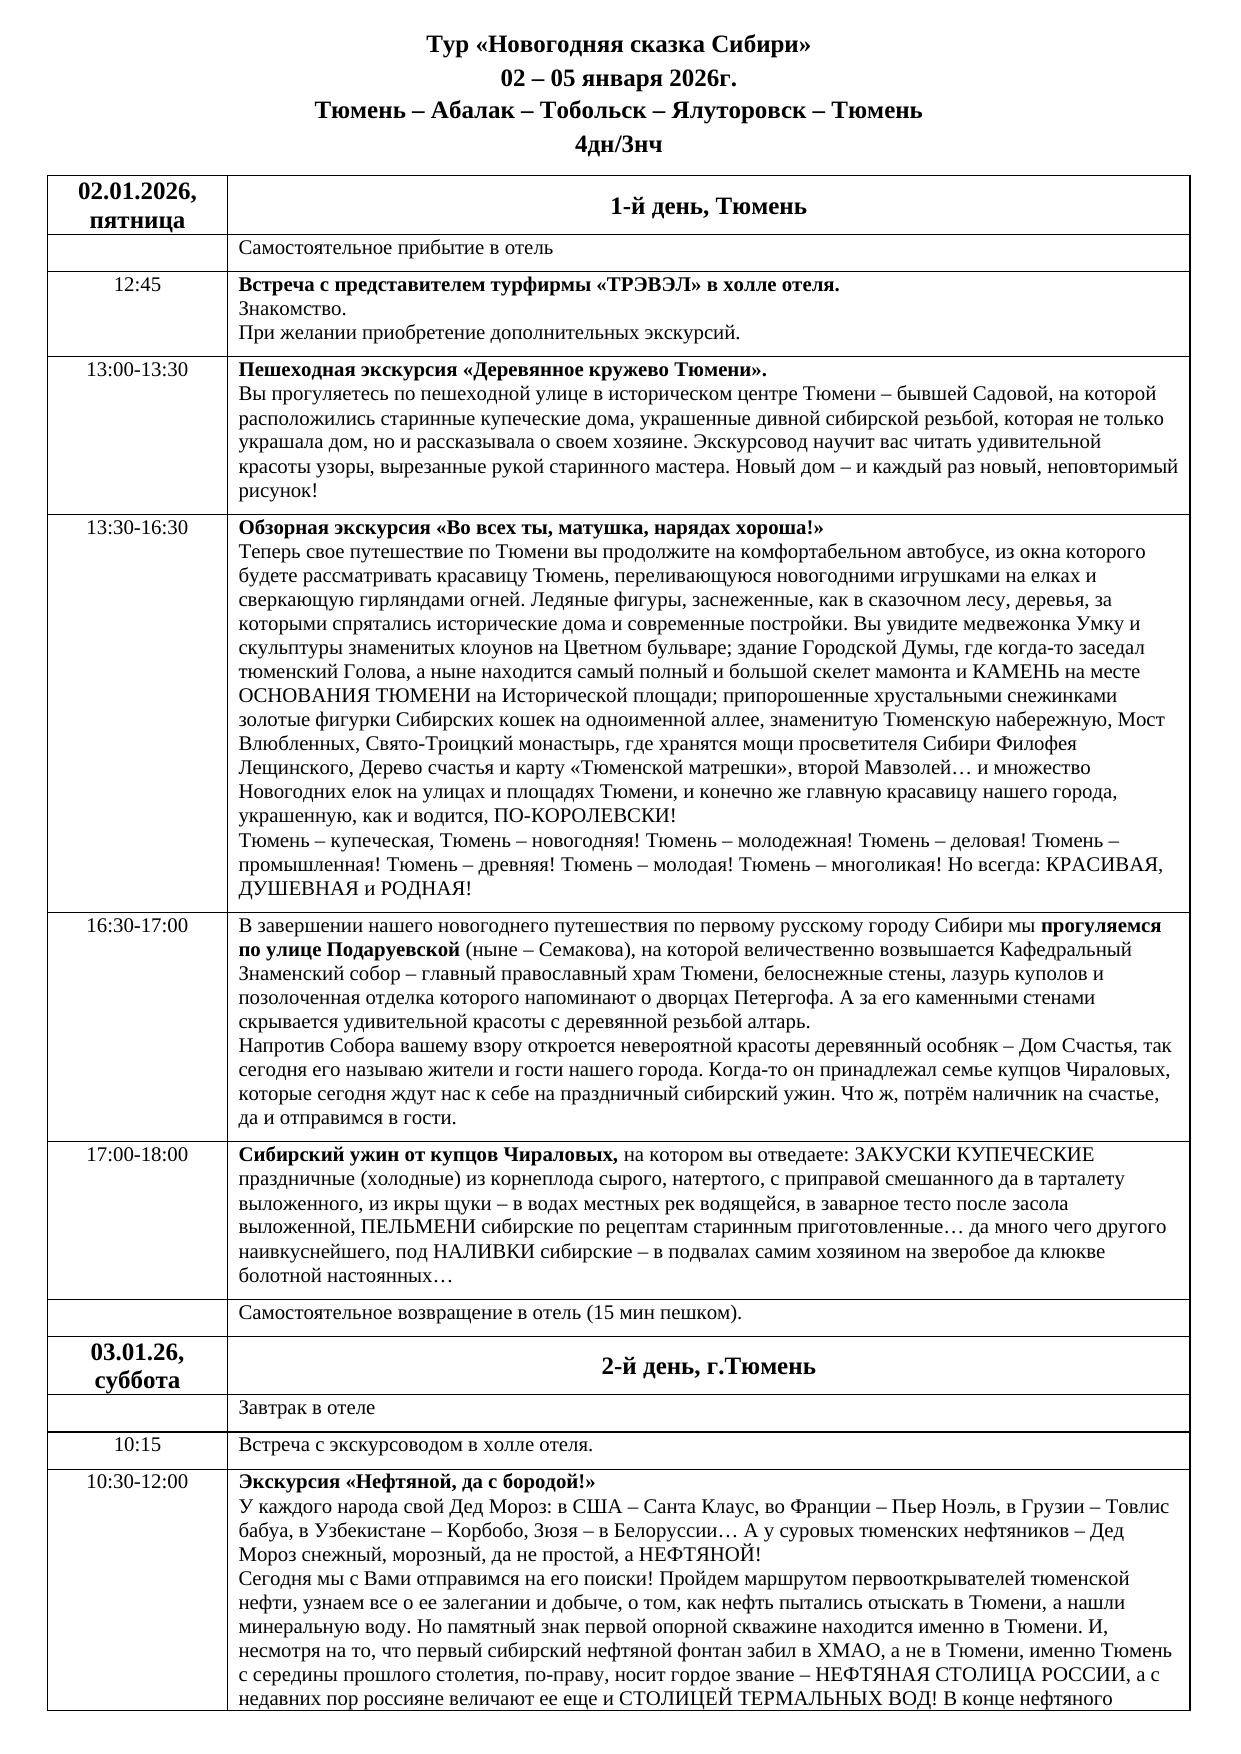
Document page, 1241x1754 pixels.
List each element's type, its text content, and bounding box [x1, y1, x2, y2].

table_cell 16:30-17:00 [48, 913, 227, 1141]
table_cell Самостоятельное возвращение в отель (15 мин пешком). [228, 1300, 1189, 1336]
table_cell 12:45 [48, 272, 227, 356]
table_cell 10:15 [48, 1433, 227, 1468]
table_cell 10:30-12:00 [48, 1470, 227, 1710]
table_cell 13:00-13:30 [48, 357, 227, 514]
table_cell Пешеходная экскурсия «Деревянное кружево Тюмени». Вы прогуляетесь по пешеходной улице в историческом центре Тюмени – бывшей Садовой, на которой расположились старинные купеческие дома, украшенные дивной сибирской резьбой, которая не только украшала дом, но и рассказывала о своем хозяине. Экскурсовод научит вас читать удивительной красоты узоры, вырезанные рукой старинного мастера. Новый дом – и каждый раз новый, неповторимый рисунок! [228, 357, 1189, 514]
table_header 1-й день, Тюмень [228, 176, 1189, 234]
table_cell [48, 1300, 227, 1336]
table_cell В завершении нашего новогоднего путешествия по первому русскому городу Сибири мы прогуляемся по улице Подаруевской (ныне – Семакова), на которой величественно возвышается Кафедральный Знаменский собор – главный православный храм Тюмени, белоснежные стены, лазурь куполов и позолоченная отделка которого напоминают о дворцах Петергофа. А за его каменными стенами скрывается удивительной красоты с деревянной резьбой алтарь. Напротив Собора вашему взору откроется невероятной красоты деревянный особняк – Дом Счастья, так сегодня его называю жители и гости нашего города. Когда-то он принадлежал семье купцов Чираловых, которые сегодня ждут нас к себе на праздничный сибирский ужин. Что ж, потрём наличник на счастье, да и отправимся в гости. [228, 913, 1189, 1141]
table_cell Самостоятельное прибытие в отель [228, 235, 1189, 271]
text 02 – 05 января 2026г. [29, 63, 1208, 91]
table_cell Обзорная экскурсия «Во всех ты, матушка, нарядах хороша!» Теперь свое путешествие по Тюмени вы продолжите на комфортабельном автобусе, из окна которого будете рассматривать красавицу Тюмень, переливающуюся новогодними игрушками на елках и сверкающую гирляндами огней. Ледяные фигуры, заснеженные, как в сказочном лесу, деревья, за которыми спрятались исторические дома и современные постройки. Вы увидите медвежонка Умку и скульптуры знаменитых клоунов на Цветном бульваре; здание Городской Думы, где когда-то заседал тюменский Голова, а ныне находится самый полный и большой скелет мамонта и КАМЕНЬ на месте ОСНОВАНИЯ ТЮМЕНИ на Исторической площади; припорошенные хрустальными снежинками золотые фигурки Сибирских кошек на одноименной аллее, знаменитую Тюменскую набережную, Мост Влюбленных, Свято-Троицкий монастырь, где хранятся мощи просветителя Сибири Филофея Лещинского, Дерево счастья и карту «Тюменской матрешки», второй Мавзолей… и множество Новогодних елок на улицах и площадях Тюмени, и конечно же главную красавицу нашего города, украшенную, как и водится, ПО-КОРОЛЕВСКИ! Тюмень – купеческая, Тюмень – новогодняя! Тюмень – молодежная! Тюмень – деловая! Тюмень – промышленная! Тюмень – древняя! Тюмень – молодая! Тюмень – многоликая! Но всегда: КРАСИВАЯ, ДУШЕВНАЯ и РОДНАЯ! [228, 515, 1189, 912]
table_cell [48, 235, 227, 271]
text Тур «Новогодняя сказка Сибири» [29, 29, 1208, 58]
table_cell 03.01.26, суббота [48, 1337, 227, 1394]
table_cell 2-й день, г.Тюмень [228, 1337, 1189, 1394]
table_header 02.01.2026, пятница [48, 176, 227, 234]
table_cell 17:00-18:00 [48, 1142, 227, 1299]
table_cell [228, 1470, 1189, 1710]
text 4дн/3нч [29, 129, 1208, 157]
table_cell 13:30-16:30 [48, 515, 227, 912]
text Тюмень – Абалак – Тобольск – Ялуторовск – Тюмень [29, 96, 1208, 124]
table_cell [48, 1395, 227, 1431]
table_cell Завтрак в отеле [228, 1395, 1189, 1431]
table_cell Сибирский ужин от купцов Чираловых, на котором вы отведаете: ЗАКУСКИ КУПЕЧЕСКИЕ праздничные (холодные) из корнеплода сырого, натертого, с приправой смешанного да в тарталету выложенного, из икры щуки – в водах местных рек водящейся, в заварное тесто после засола выложенной, ПЕЛЬМЕНИ сибирские по рецептам старинным приготовленные… да много чего другого наивкуснейшего, под НАЛИВКИ сибирские – в подвалах самим хозяином на зверобое да клюкве болотной настоянных… [228, 1142, 1189, 1299]
table_cell Встреча с представителем турфирмы «ТРЭВЭЛ» в холле отеля. Знакомство. При желании приобретение дополнительных экскурсий. [228, 272, 1189, 356]
table_cell Встреча с экскурсоводом в холле отеля. [228, 1433, 1189, 1468]
